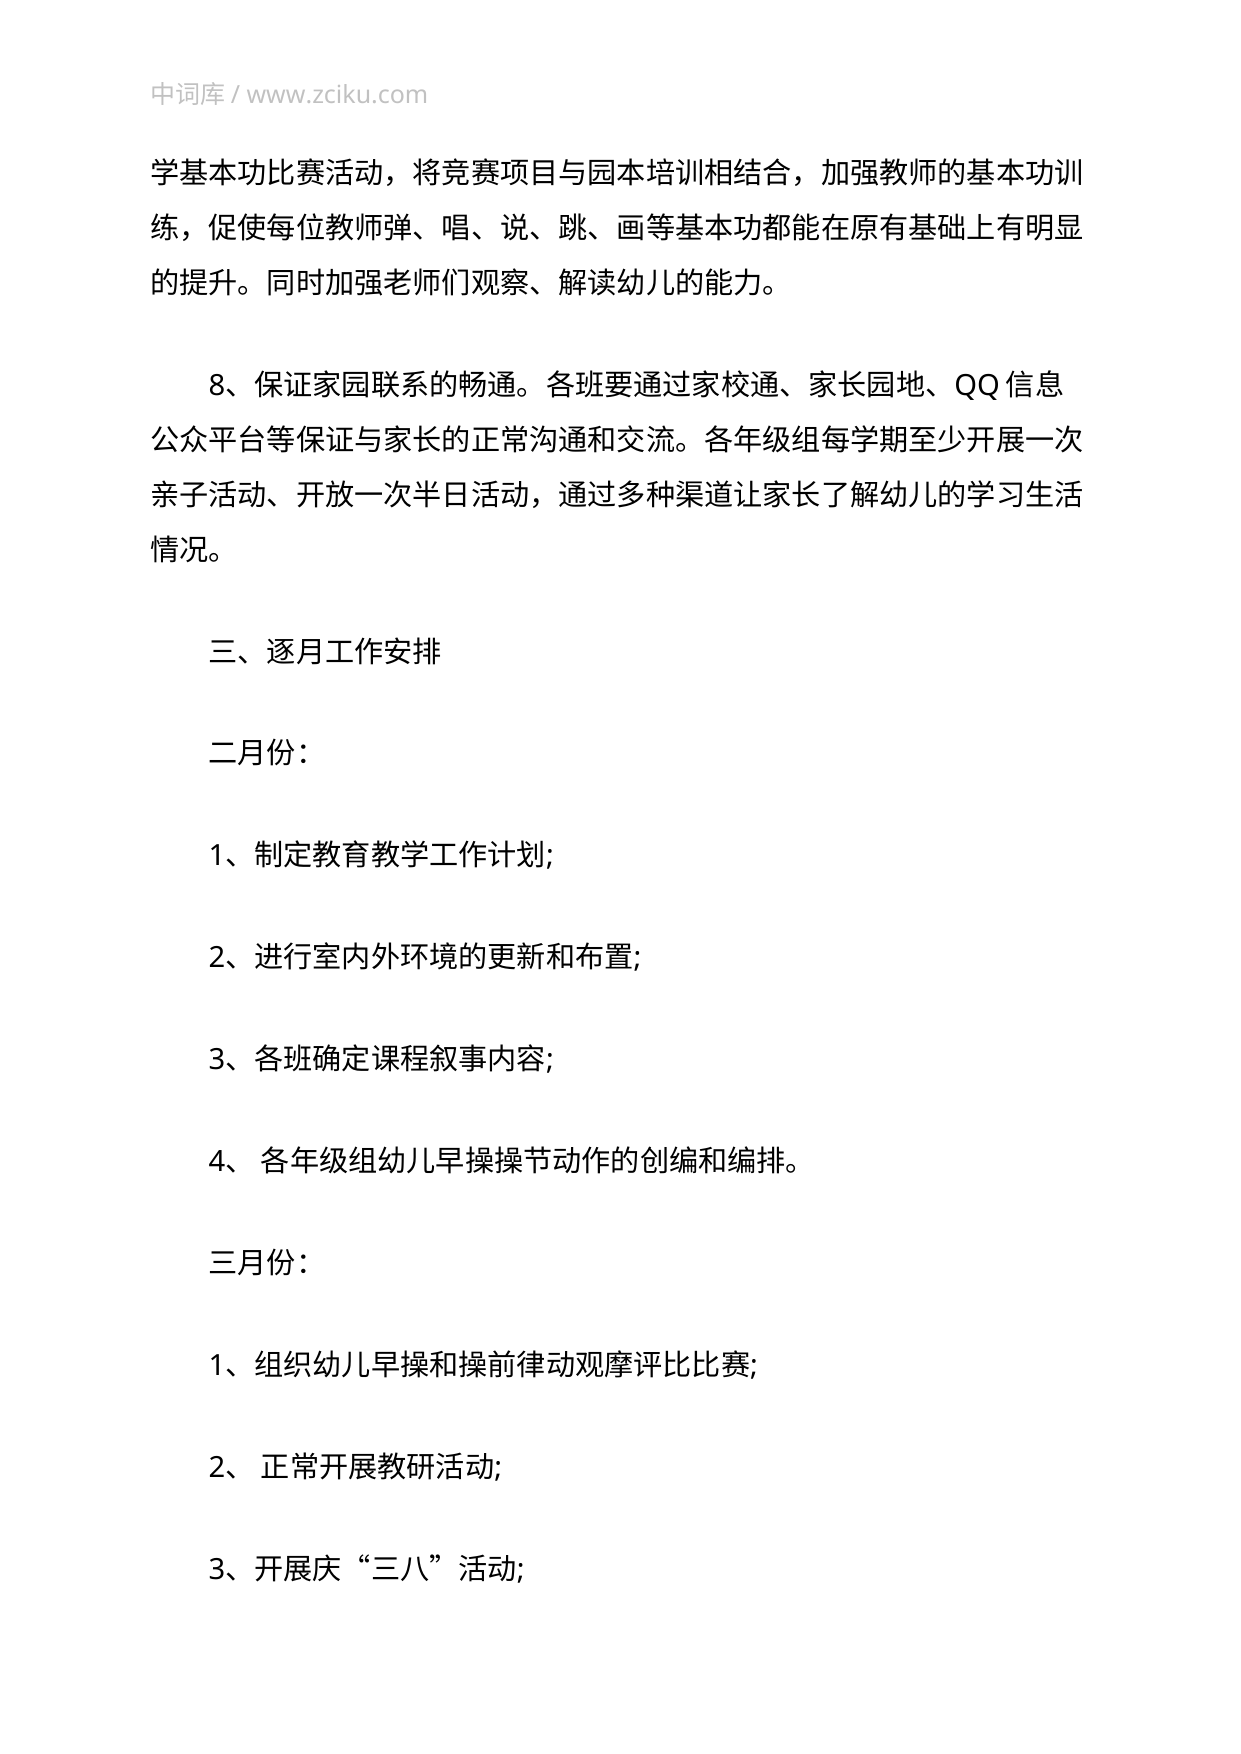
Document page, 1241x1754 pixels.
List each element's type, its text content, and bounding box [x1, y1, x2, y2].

text 2、 正常开展教研活动; [150, 1443, 1090, 1486]
text 2、进行室内外环境的更新和布置; [150, 934, 1090, 976]
text 1、组织幼儿早操和操前律动观摩评比比赛; [150, 1341, 1090, 1384]
text 三月份： [150, 1239, 1090, 1282]
text 3、各班确定课程叙事内容; [150, 1036, 1090, 1078]
text 二月份： [150, 730, 1090, 772]
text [150, 150, 1090, 302]
text 8、保证家园联系的畅通。各班要通过家校通、家长园地、QQ信息公众平台等保证与家长的正常沟通和交流。各年级组每学期至少开展一次亲子活动、开放一次半日活动，通过多种渠道让家长了解幼儿的学习生活情况。 [150, 362, 1090, 569]
text 4、 各年级组幼儿早操操节动作的创编和编排。 [150, 1138, 1090, 1180]
text 3、开展庆“三八”活动; [150, 1545, 1090, 1588]
text 三、逐月工作安排 [150, 628, 1090, 670]
text 1、制定教育教学工作计划; [150, 832, 1090, 874]
